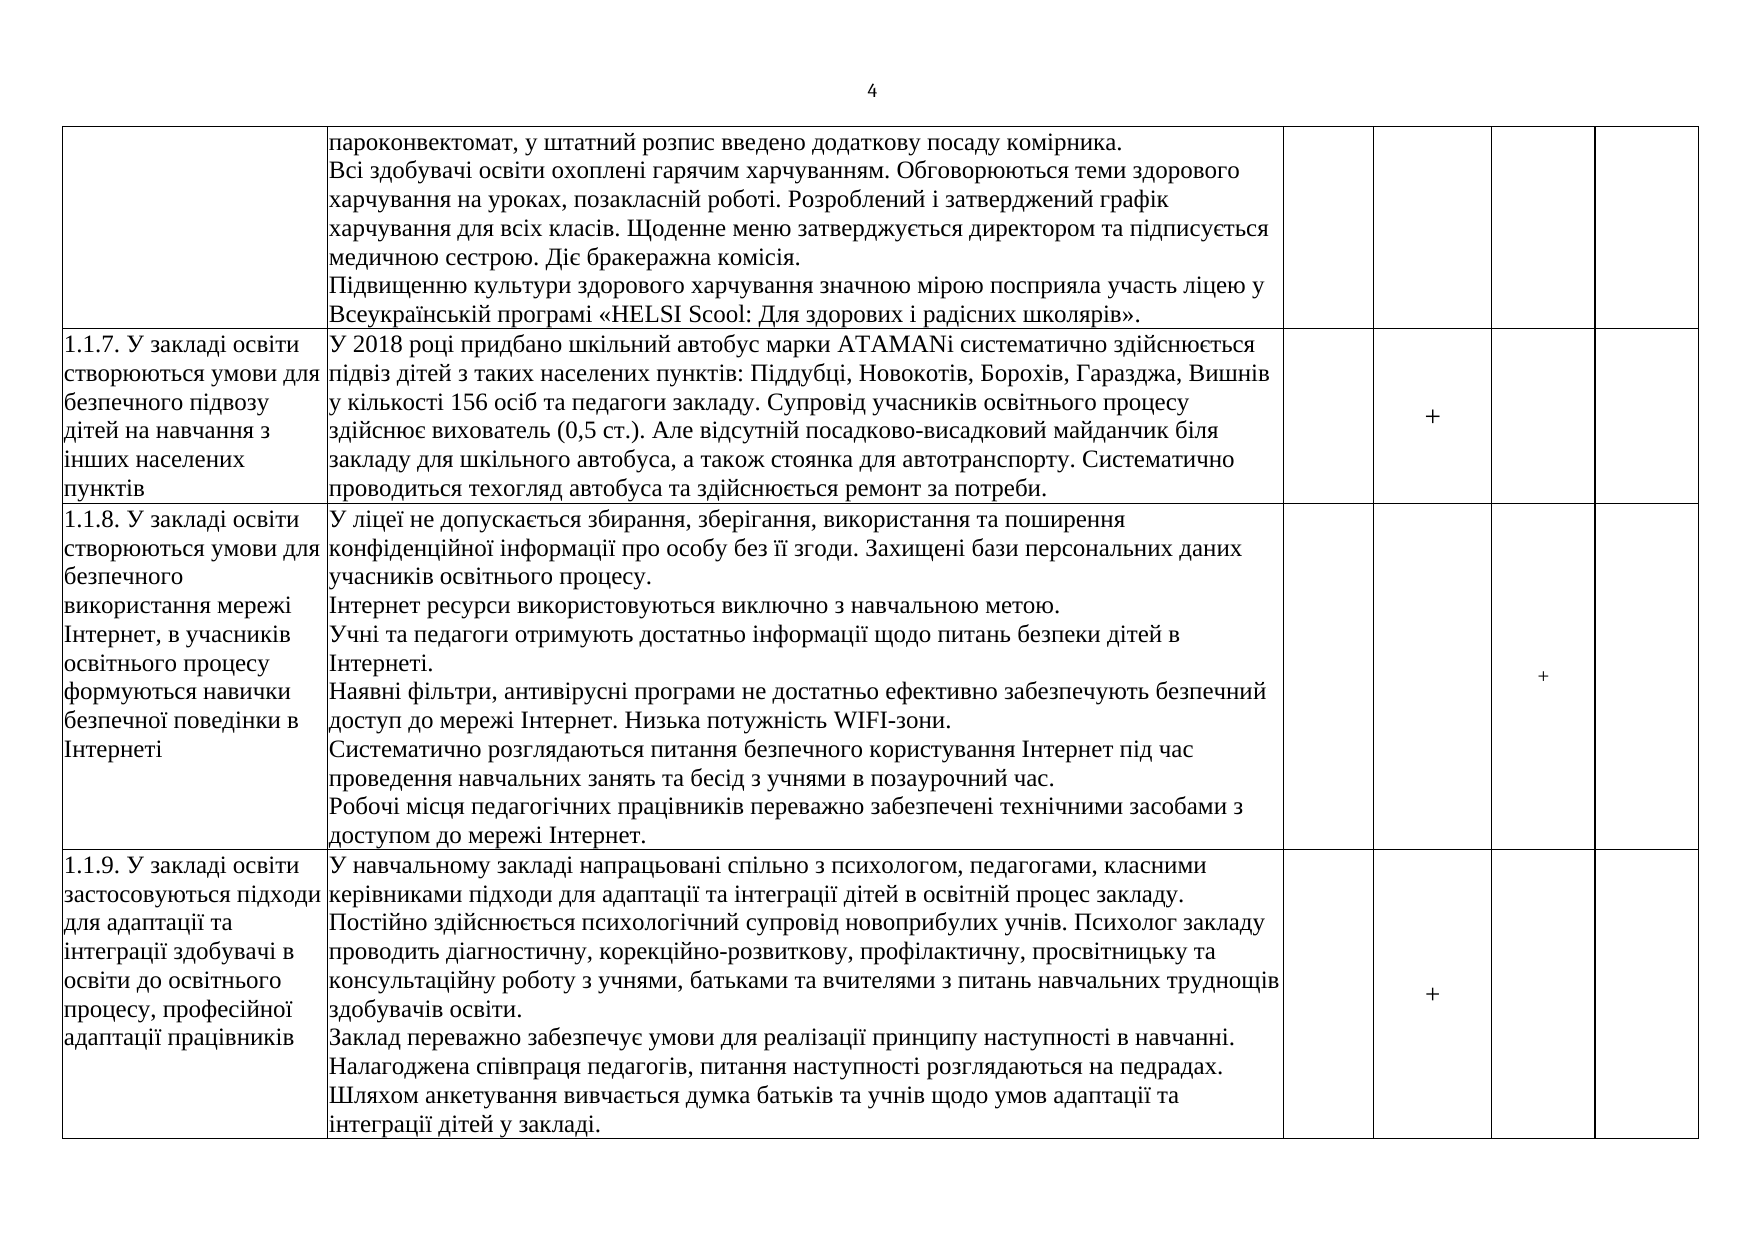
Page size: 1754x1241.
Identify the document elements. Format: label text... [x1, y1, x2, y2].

table_header [63, 127, 327, 328]
table_cell [1284, 504, 1373, 849]
table_header [1284, 127, 1373, 328]
table_cell 1.1.9. У закладі освіти застосовуються підходи для адаптації та інтеграції здобувачі в освіти до освітнього процесу, професійної адаптації працівників [63, 850, 327, 1137]
table_cell У 2018 році придбано шкільний автобус марки ATAMANі систематично здійснюється підвіз дітей з таких населених пунктів: Піддубці, Новокотів, Борохів, Гаразджа, Вишнів у кількості 156 осіб та педагоги закладу. Супровід учасників освітнього процесу здійснює вихователь (0,5 ст.). Але відсутній посадково-висадковий майданчик біля закладу для шкільного автобуса, а також стоянка для автотранспорту. Систематично проводиться техогляд автобуса та здійснюється ремонт за потреби. [328, 329, 1283, 503]
table_cell У навчальному закладі напрацьовані спільно з психологом, педагогами, класними керівниками підходи для адаптації та інтеграції дітей в освітній процес закладу. Постійно здійснюється психологічний супровід новоприбулих учнів. Психолог закладу проводить діагностичну, корекційно-розвиткову, профілактичну, просвітницьку та консультаційну роботу з учнями, батьками та вчителями з питань навчальних труднощів здобувачів освіти. Заклад переважно забезпечує умови для реалізації принципу наступності в навчанні. Налагоджена співпраця педагогів, питання наступності розглядаються на педрадах. Шляхом анкетування вивчається думка батьків та учнів щодо умов адаптації та інтеграції дітей у закладі. [328, 850, 1283, 1137]
table_header [1374, 127, 1491, 328]
table_cell [1284, 850, 1373, 1137]
table_cell 1.1.7. У закладі освіти створюються умови для безпечного підвозу дітей на навчання з інших населених пунктів [63, 329, 327, 503]
table_cell + [1492, 504, 1594, 849]
table_cell [1374, 504, 1491, 849]
table_cell + [1374, 329, 1491, 503]
table_cell [1596, 850, 1698, 1137]
table_header пароконвектомат, у штатний розпис введено додаткову посаду комірника. Всі здобувачі освіти охоплені гарячим харчуванням. Обговорюються теми здорового харчування на уроках, позакласній роботі. Розроблений і затверджений графік харчування для всіх класів. Щоденне меню затверджується директором та підписується медичною сестрою. Діє бракеражна комісія. Підвищенню культури здорового харчування значною мірою посприяла участь ліцею у Всеукраїнській програмі «HELSI Scool: Для здорових і радісних школярів». [328, 127, 1283, 328]
table_cell [1492, 850, 1594, 1137]
table_cell У ліцеї не допускається збирання, зберігання, використання та поширення конфіденційної інформації про особу без її згоди. Захищені бази персональних даних учасників освітнього процесу. Інтернет ресурси використовуються виключно з навчальною метою. Учні та педагоги отримують достатньо інформації щодо питань безпеки дітей в Інтернеті. Наявні фільтри, антивірусні програми не достатньо ефективно забезпечують безпечний доступ до мережі Інтернет. Низька потужність WIFI-зони. Систематично розглядаються питання безпечного користування Інтернет під час проведення навчальних занять та бесід з учнями в позаурочний час. Робочі місця педагогічних працівників переважно забезпечені технічними засобами з доступом до мережі Інтернет. [328, 504, 1283, 849]
table_cell [1284, 329, 1373, 503]
table_header [1596, 127, 1698, 328]
table_cell [1596, 504, 1698, 849]
table_cell [1596, 329, 1698, 503]
table_header [1492, 127, 1594, 328]
table_cell [1492, 329, 1594, 503]
table_cell + [1374, 850, 1491, 1137]
table_cell 1.1.8. У закладі освіти створюються умови для безпечного використання мережі Інтернет, в учасників освітнього процесу формуються навички безпечної поведінки в Інтернеті [63, 504, 327, 849]
